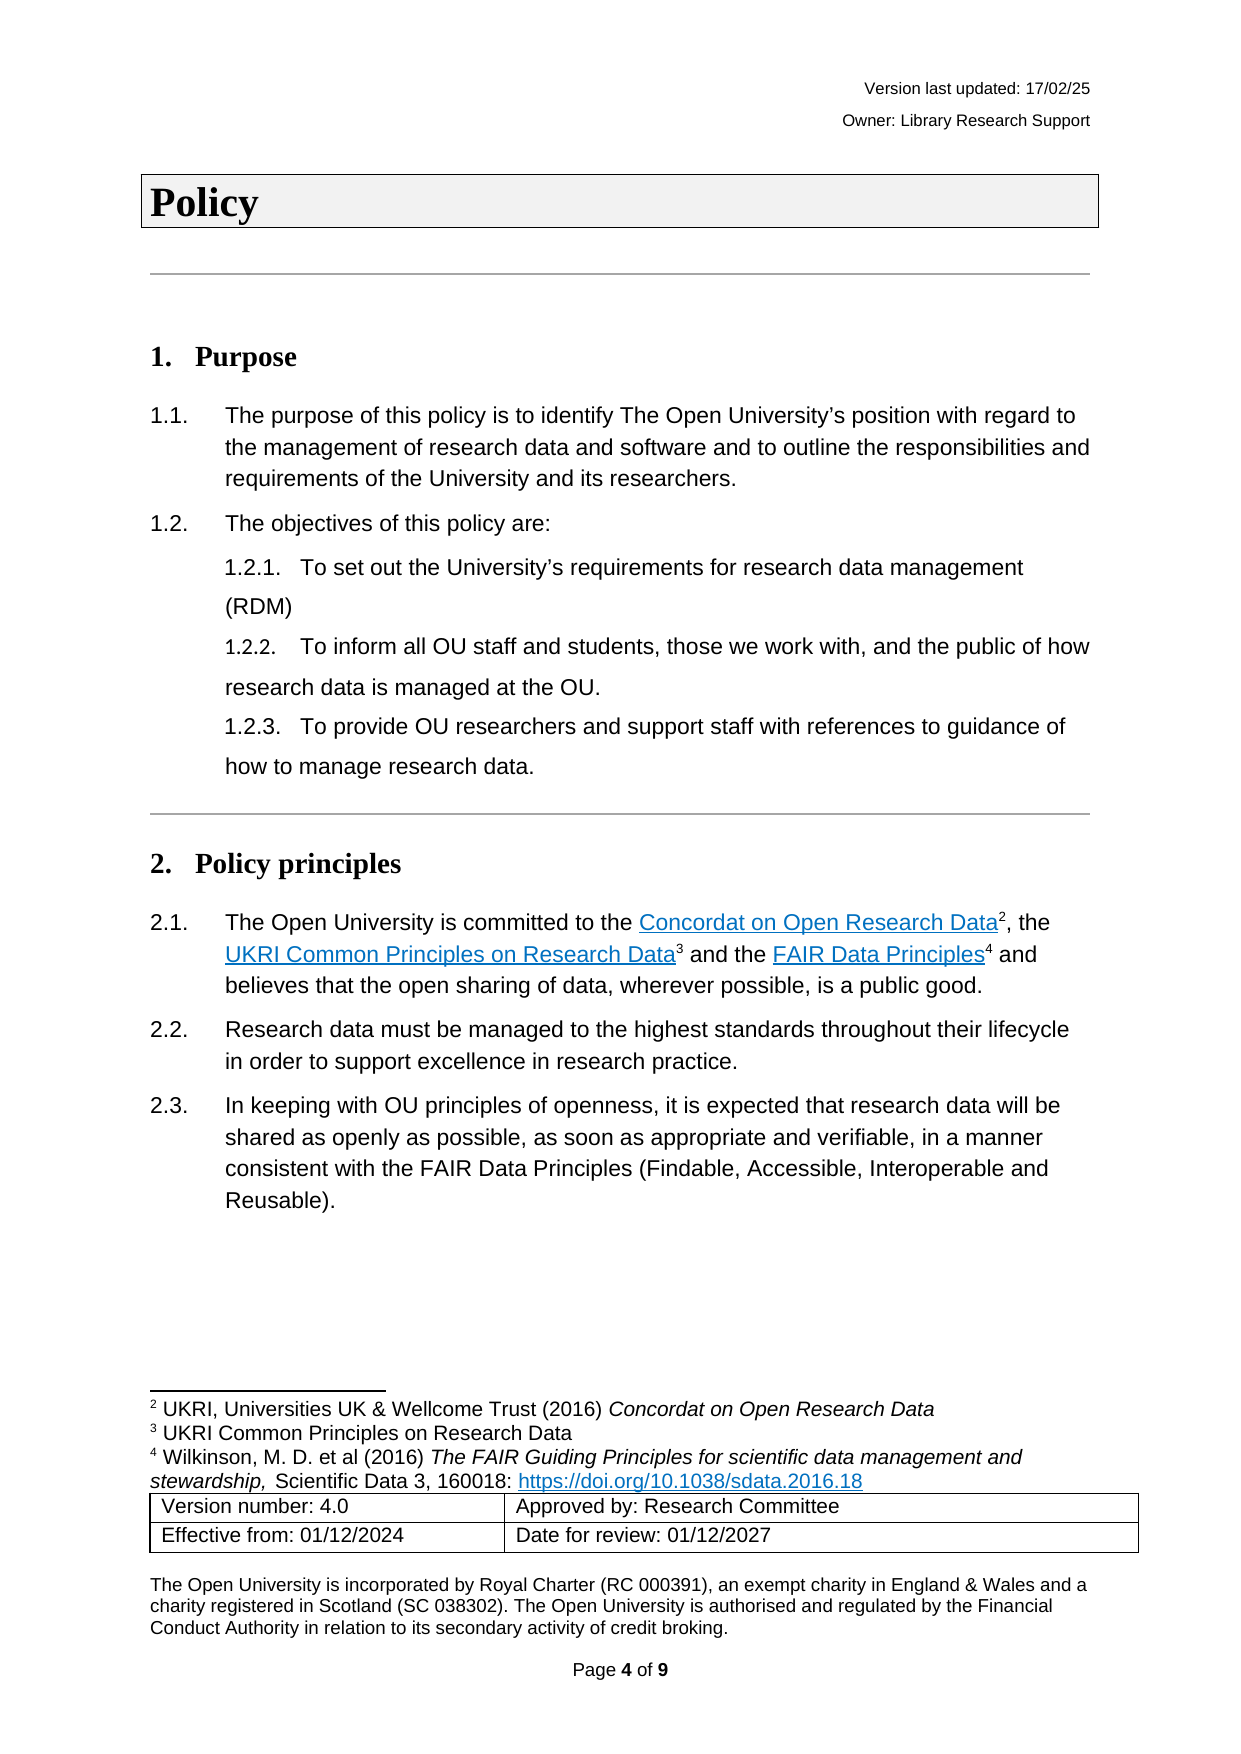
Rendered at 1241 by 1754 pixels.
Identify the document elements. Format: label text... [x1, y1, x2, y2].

list The purpose of this policy is to identify The Open University’s position with regard to the management of research data and software and to outline the responsibilities and requirements of the University and its researchers. [150, 402, 1090, 492]
list The objectives of this policy are: [150, 509, 1090, 536]
list In keeping with OU principles of openness, it is expected that research data will be shared as openly as possible, as soon as appropriate and verifiable, in a manner consistent with the FAIR Data Principles (Findable, Accessible, Interoperable and Reusable). [150, 1092, 1090, 1213]
list Policy principles [150, 815, 1090, 880]
subtitle Policy [142, 175, 1098, 227]
list To inform all OU staff and students, those we work with, and the public of how research data is managed at the OU. [224, 660, 1090, 700]
list To provide OU researchers and support staff with references to guidance of how to manage research data. [224, 713, 1090, 779]
list Purpose [150, 275, 1090, 373]
list Research data must be managed to the highest standards throughout their lifecycle in order to support excellence in research practice. [150, 1016, 1090, 1074]
list To set out the University’s requirements for research data management (RDM) [224, 553, 1090, 619]
list The Open University is committed to the Concordat on Open Research Data, the UKRI Common Principles on Research Data and the FAIR Data Principles and believes that the open sharing of data, wherever possible, is a public good. [150, 909, 1090, 998]
